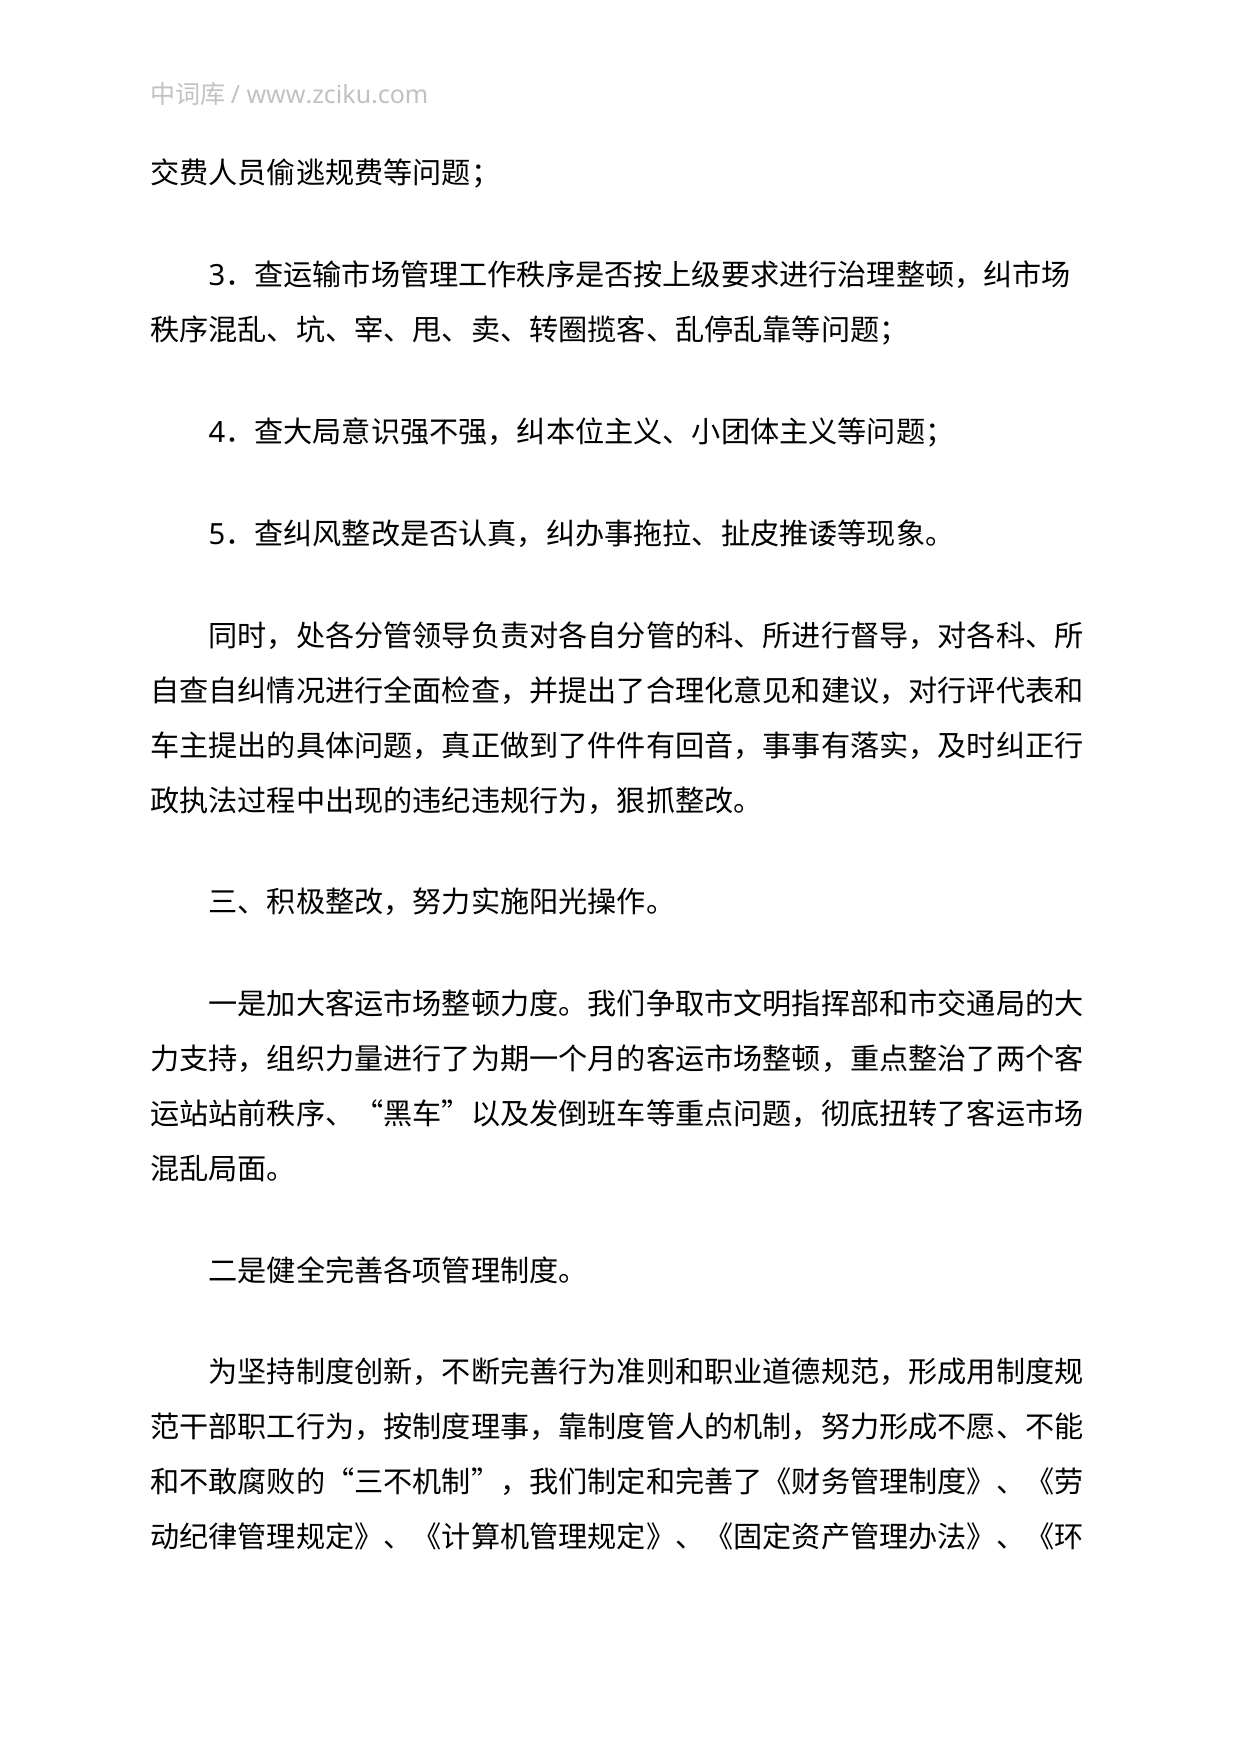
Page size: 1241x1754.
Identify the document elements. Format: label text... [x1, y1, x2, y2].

text 二是健全完善各项管理制度。 [150, 1247, 1090, 1289]
text 一是加大客运市场整顿力度。我们争取市文明指挥部和市交通局的大力支持，组织力量进行了为期一个月的客运市场整顿，重点整治了两个客运站站前秩序、“黑车”以及发倒班车等重点问题，彻底扭转了客运市场混乱局面。 [150, 981, 1090, 1188]
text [150, 1349, 1090, 1556]
text 同时，处各分管领导负责对各自分管的科、所进行督导，对各科、所自查自纠情况进行全面检查，并提出了合理化意见和建议，对行评代表和车主提出的具体问题，真正做到了件件有回音，事事有落实，及时纠正行政执法过程中出现的违纪违规行为，狠抓整改。 [150, 612, 1090, 819]
text 5．查纠风整改是否认真，纠办事拖拉、扯皮推诿等现象。 [150, 511, 1090, 553]
text 三、积极整改，努力实施阳光操作。 [150, 879, 1090, 921]
text 4．查大局意识强不强，纠本位主义、小团体主义等问题； [150, 408, 1090, 451]
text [150, 150, 1090, 192]
text 3．查运输市场管理工作秩序是否按上级要求进行治理整顿，纠市场秩序混乱、坑、宰、甩、卖、转圈揽客、乱停乱靠等问题； [150, 252, 1090, 349]
